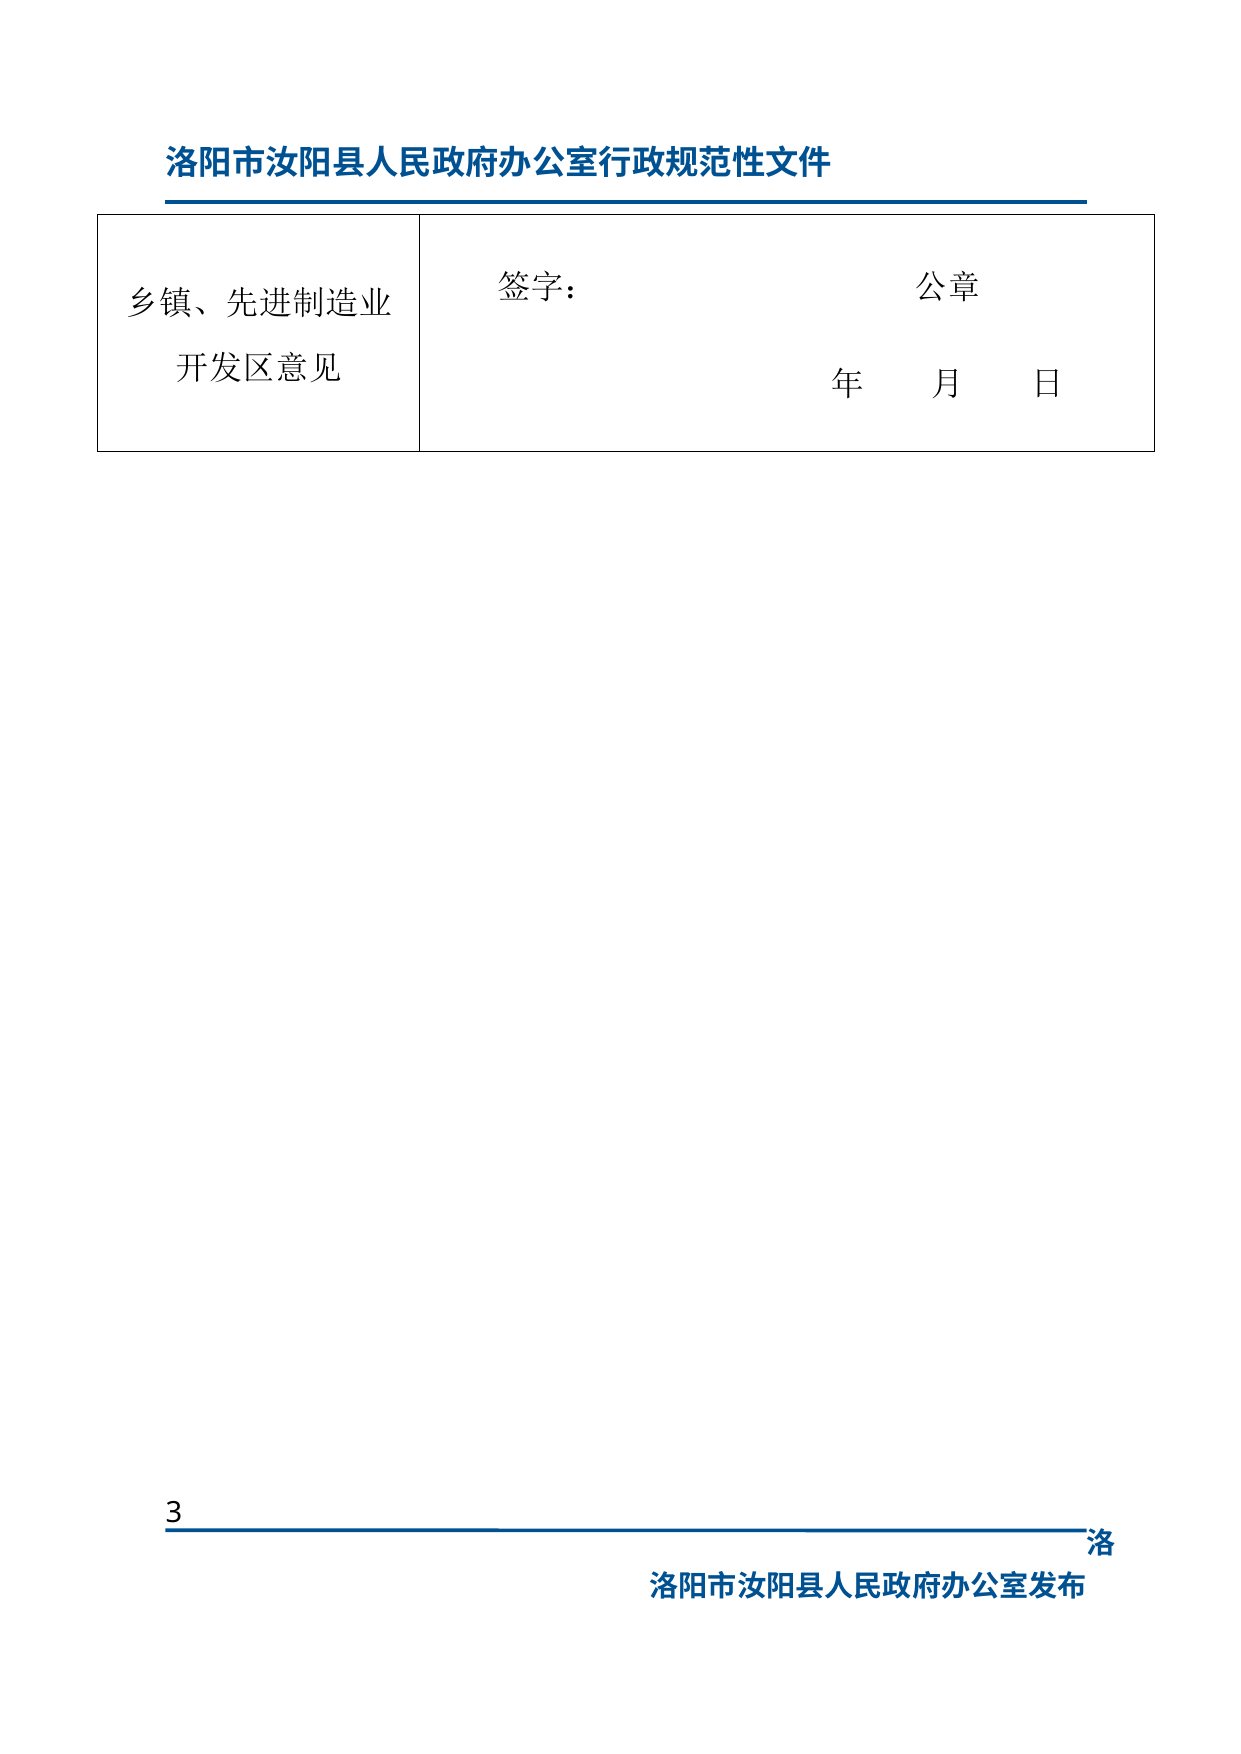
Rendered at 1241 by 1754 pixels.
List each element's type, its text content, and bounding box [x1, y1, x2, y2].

table_cell 乡镇、先进制造业 开发区意见 [98, 215, 419, 451]
table_cell 签字： 公章 年 月 日 [420, 215, 1154, 451]
